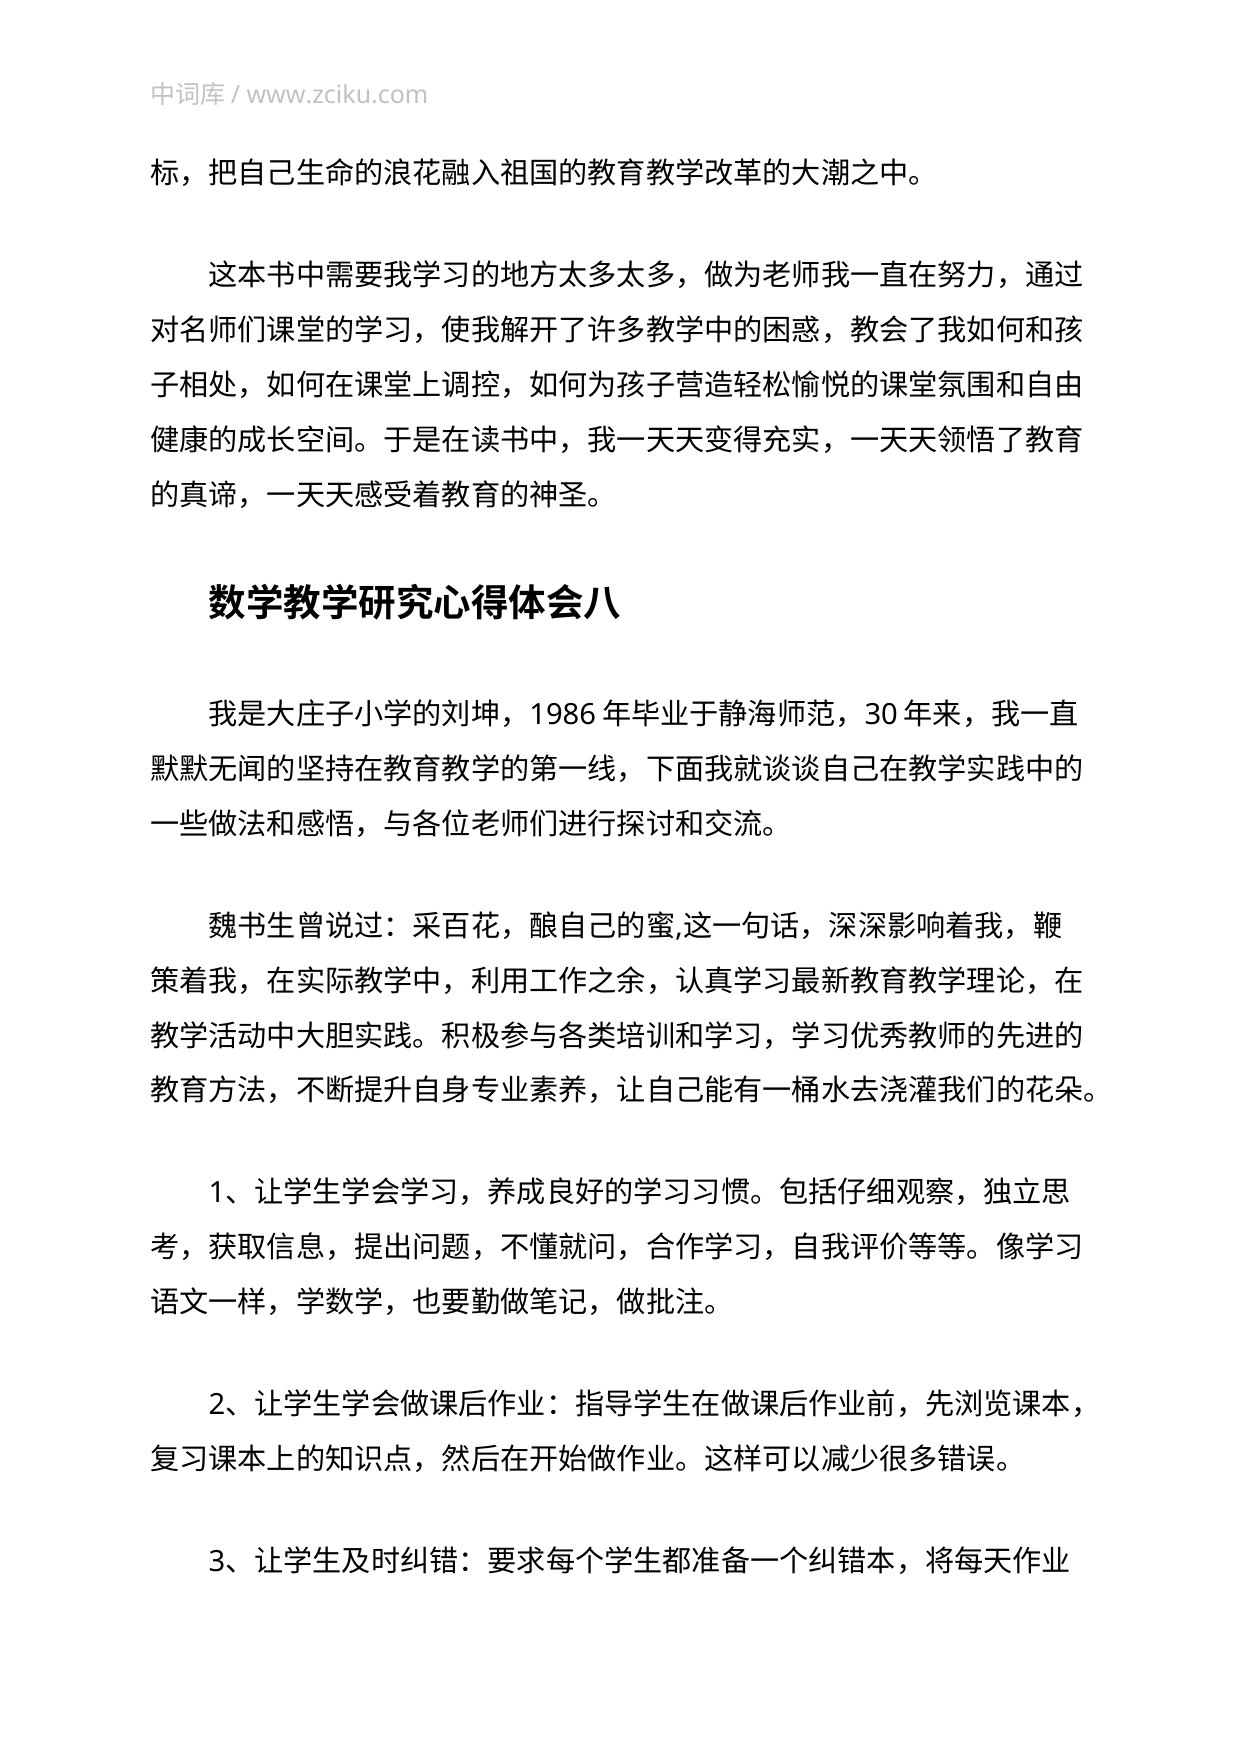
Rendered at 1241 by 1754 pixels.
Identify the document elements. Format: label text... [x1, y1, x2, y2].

text 我是大庄子小学的刘坤，1986年毕业于静海师范，30年来，我一直默默无闻的坚持在教育教学的第一线，下面我就谈谈自己在教学实践中的一些做法和感悟，与各位老师们进行探讨和交流。 [150, 691, 1090, 843]
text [150, 1537, 1090, 1579]
text 这本书中需要我学习的地方太多太多，做为老师我一直在努力，通过对名师们课堂的学习，使我解开了许多教学中的困惑，教会了我如何和孩子相处，如何在课堂上调控，如何为孩子营造轻松愉悦的课堂氛围和自由健康的成长空间。于是在读书中，我一天天变得充实，一天天领悟了教育的真谛，一天天感受着教育的神圣。 [150, 252, 1090, 514]
text 魏书生曾说过：采百花，酿自己的蜜,这一句话，深深影响着我，鞭策着我，在实际教学中，利用工作之余，认真学习最新教育教学理论，在教学活动中大胆实践。积极参与各类培训和学习，学习优秀教师的先进的教育方法，不断提升自身专业素养，让自己能有一桶水去浇灌我们的花朵。 [150, 902, 1090, 1109]
text 2、让学生学会做课后作业：指导学生在做课后作业前，先浏览课本，复习课本上的知识点，然后在开始做作业。这样可以减少很多错误。 [150, 1380, 1090, 1478]
text 数学教学研究心得体会八 [150, 573, 1090, 627]
text 1、让学生学会学习，养成良好的学习习惯。包括仔细观察，独立思考，获取信息，提出问题，不懂就问，合作学习，自我评价等等。像学习语文一样，学数学，也要勤做笔记，做批注。 [150, 1169, 1090, 1321]
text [150, 150, 1090, 192]
